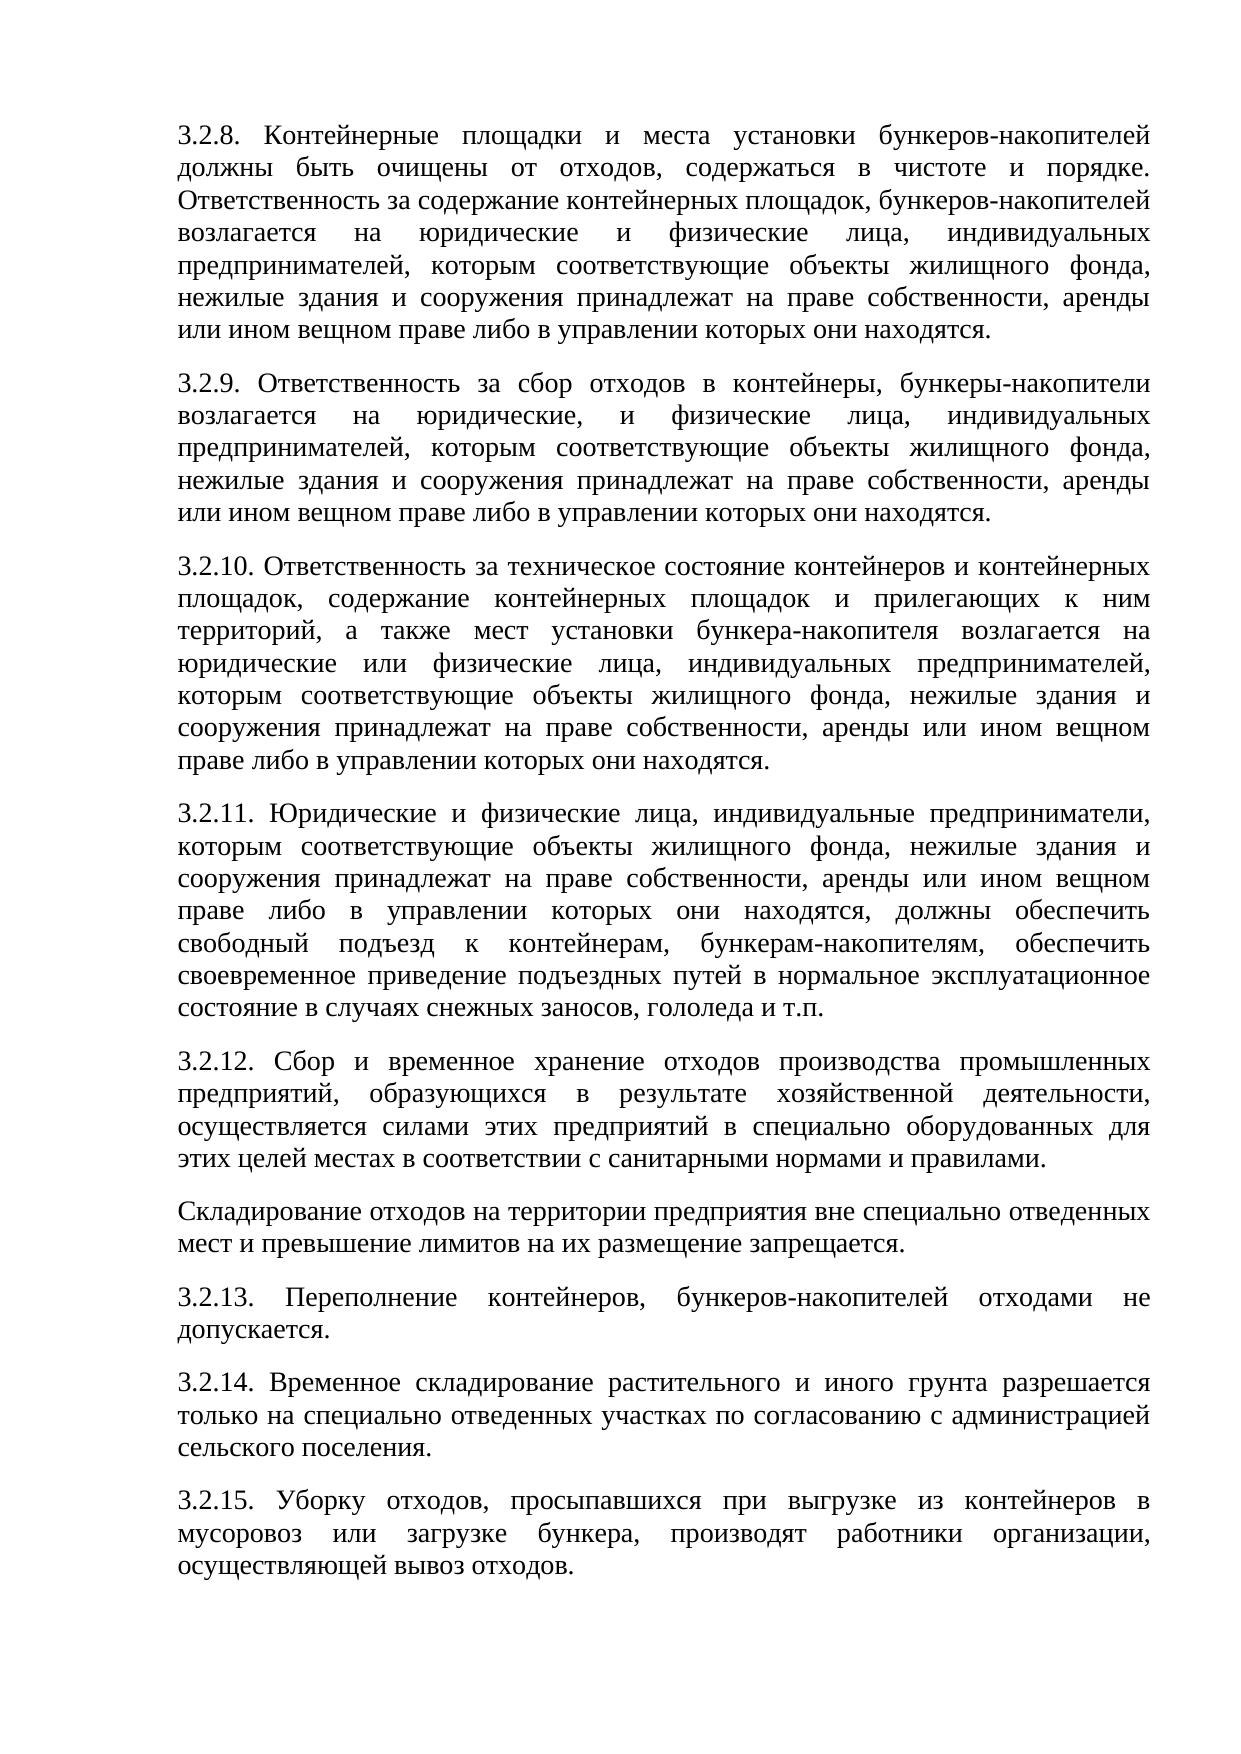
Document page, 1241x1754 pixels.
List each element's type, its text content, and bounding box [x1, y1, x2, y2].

text 3.2.11. Юридические и физические лица, индивидуальные предприниматели, которым соответствующие объекты жилищного фонда, нежилые здания и сооружения принадлежат на праве собственности, аренды или ином вещном праве либо в управлении которых они находятся, должны обеспечить свободный подъезд к контейнерам, бункерам-накопителям, обеспечить своевременное приведение подъездных путей в нормальное эксплуатационное состояние в случаях снежных заносов, гололеда и т.п. [177, 796, 1152, 1023]
text Складирование отходов на территории предприятия вне специально отведенных мест и превышение лимитов на их размещение запрещается. [177, 1194, 1152, 1259]
text 3.2.9. Ответственность за сбор отходов в контейнеры, бункеры-накопители возлагается на юридические, и физические лица, индивидуальных предпринимателей, которым соответствующие объекты жилищного фонда, нежилые здания и сооружения принадлежат на праве собственности, аренды или ином вещном праве либо в управлении которых они находятся. [177, 366, 1152, 528]
text 3.2.10. Ответственность за техническое состояние контейнеров и контейнерных площадок, содержание контейнерных площадок и прилегающих к ним территорий, а также мест установки бункера-накопителя возлагается на юридические или физические лица, индивидуальных предпринимателей, которым соответствующие объекты жилищного фонда, нежилые здания и сооружения принадлежат на праве собственности, аренды или ином вещном праве либо в управлении которых они находятся. [177, 548, 1152, 775]
text 3.2.8. Контейнерные площадки и места установки бункеров-накопителей должны быть очищены от отходов, содержаться в чистоте и порядке. Ответственность за содержание контейнерных площадок, бункеров-накопителей возлагается на юридические и физические лица, индивидуальных предпринимателей, которым соответствующие объекты жилищного фонда, нежилые здания и сооружения принадлежат на праве собственности, аренды или ином вещном праве либо в управлении которых они находятся. [177, 118, 1152, 345]
text 3.2.15. Уборку отходов, просыпавшихся при выгрузке из контейнеров в мусоровоз или загрузке бункера, производят работники организации, осуществляющей вывоз отходов. [177, 1483, 1152, 1581]
text 3.2.13. Переполнение контейнеров, бункеров-накопителей отходами не допускается. [177, 1280, 1152, 1344]
text 3.2.14. Временное складирование растительного и иного грунта разрешается только на специально отведенных участках по согласованию с администрацией сельского поселения. [177, 1365, 1152, 1463]
text 3.2.12. Сбор и временное хранение отходов производства промышленных предприятий, образующихся в результате хозяйственной деятельности, осуществляется силами этих предприятий в специально оборудованных для этих целей местах в соответствии с санитарными нормами и правилами. [177, 1044, 1152, 1173]
